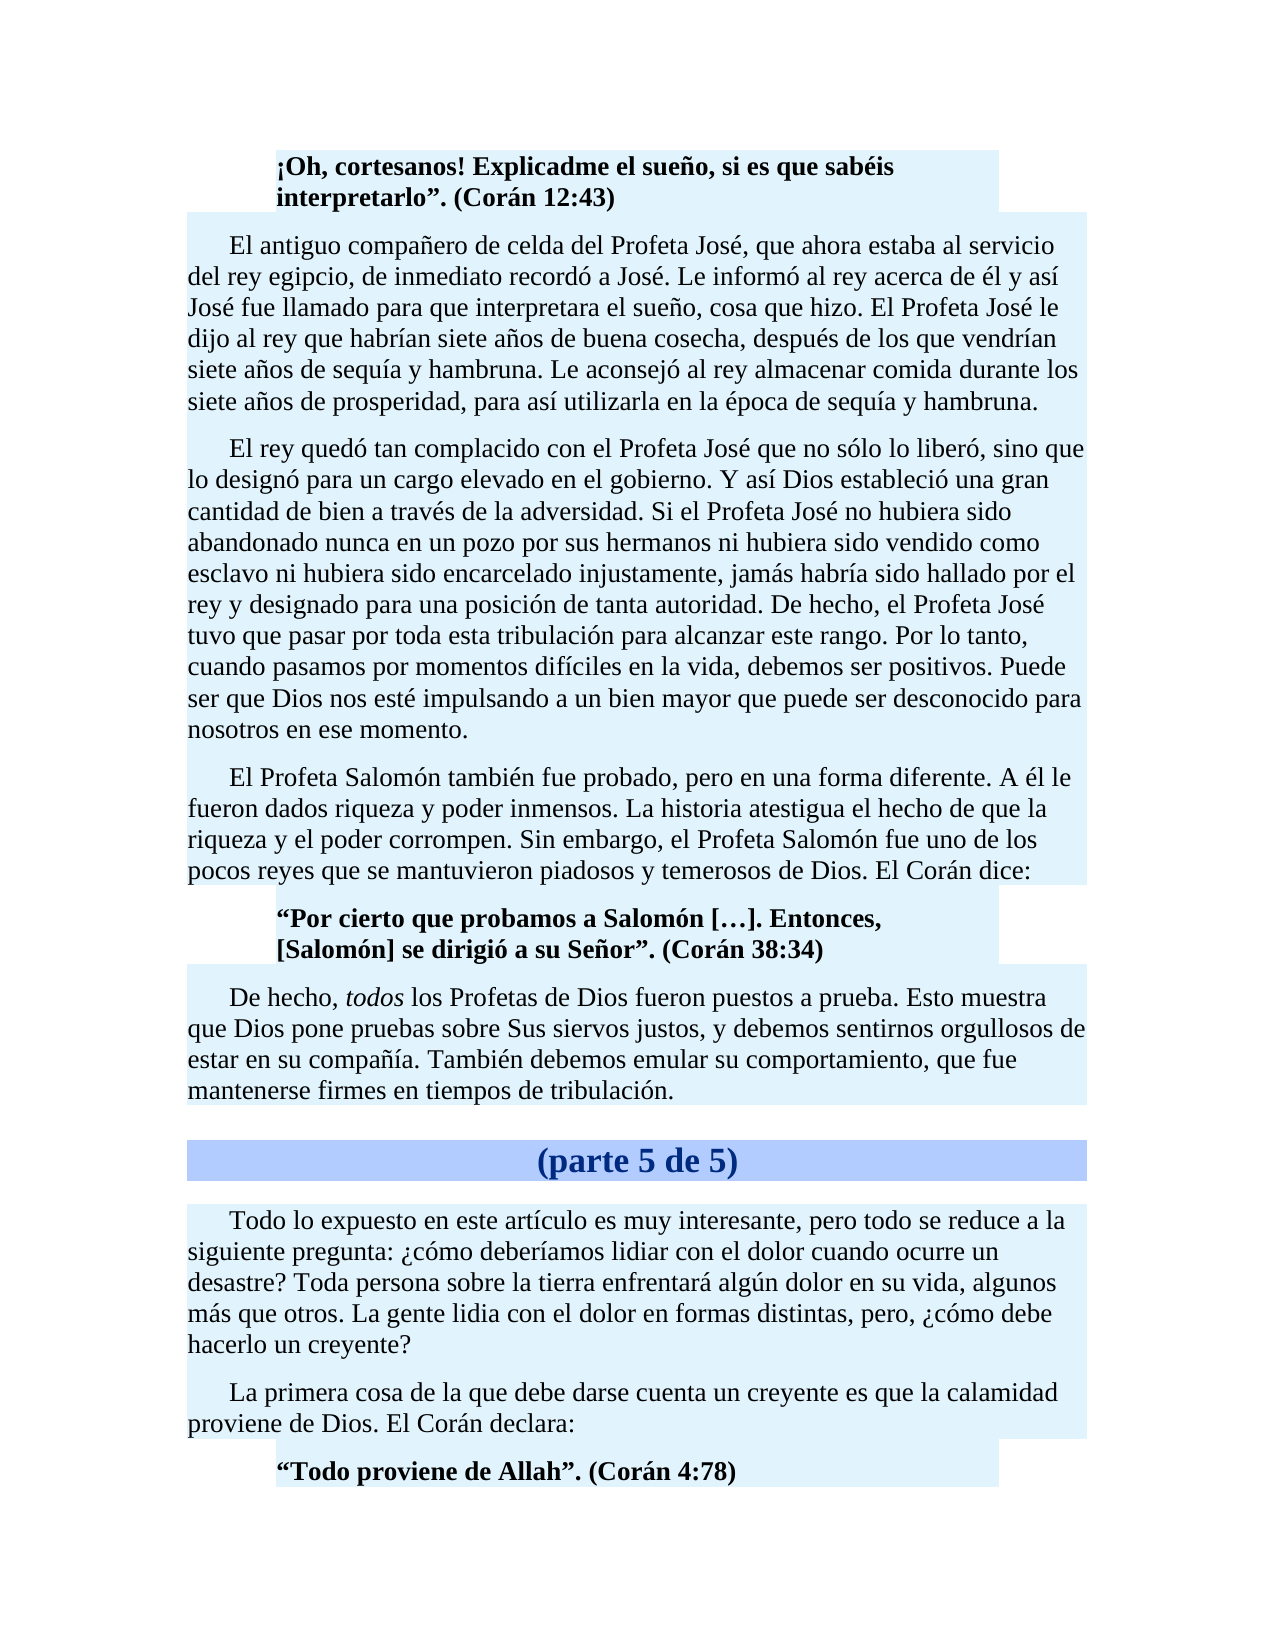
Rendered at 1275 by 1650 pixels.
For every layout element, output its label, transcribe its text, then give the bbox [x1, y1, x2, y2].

text De hecho, todos los Profetas de Dios fueron puestos a prueba. Esto muestra que Dios pone pruebas sobre Sus siervos justos, y debemos sentirnos orgullosos de estar en su compañía. También debemos emular su comportamiento, que fue mantenerse firmes en tiempos de tribulación. [187, 981, 1087, 1105]
text La primera cosa de la que debe darse cuenta un creyente es que la calamidad proviene de Dios. El Corán declara: [187, 1376, 1087, 1439]
text El rey quedó tan complacido con el Profeta José que no sólo lo liberó, sino que lo designó para un cargo elevado en el gobierno. Y así Dios estableció una gran cantidad de bien a través de la adversidad. Si el Profeta José no hubiera sido abandonado nunca en un pozo por sus hermanos ni hubiera sido vendido como esclavo ni hubiera sido encarcelado injustamente, jamás habría sido hallado por el rey y designado para una posición de tanta autoridad. De hecho, el Profeta José tuvo que pasar por toda esta tribulación para alcanzar este rango. Por lo tanto, cuando pasamos por momentos difíciles en la vida, debemos ser positivos. Puede ser que Dios nos esté impulsando a un bien mayor que puede ser desconocido para nosotros en ese momento. [187, 432, 1087, 744]
subtitle (parte 5 de 5) [187, 1140, 1087, 1181]
text “Por cierto que probamos a Salomón […]. Entonces, [Salomón] se dirigió a su Señor”. (Corán 38:34) [276, 902, 999, 964]
text El antiguo compañero de celda del Profeta José, que ahora estaba al servicio del rey egipcio, de inmediato recordó a José. Le informó al rey acerca de él y así José fue llamado para que interpretara el sueño, cosa que hizo. El Profeta José le dijo al rey que habrían siete años de buena cosecha, después de los que vendrían siete años de sequía y hambruna. Le aconsejó al rey almacenar comida durante los siete años de prosperidad, para así utilizarla en la época de sequía y hambruna. [187, 229, 1087, 416]
text El Profeta Salomón también fue probado, pero en una forma diferente. A él le fueron dados riqueza y poder inmensos. La historia atestigua el hecho de que la riqueza y el poder corrompen. Sin embargo, el Profeta Salomón fue uno de los pocos reyes que se mantuvieron piadosos y temerosos de Dios. El Corán dice: [187, 761, 1087, 885]
text “Todo proviene de Allah”. (Corán 4:78) [276, 1455, 999, 1487]
text Todo lo expuesto en este artículo es muy interesante, pero todo se reduce a la siguiente pregunta: ¿cómo deberíamos lidiar con el dolor cuando ocurre un desastre? Toda persona sobre la tierra enfrentará algún dolor en su vida, algunos más que otros. La gente lidia con el dolor en formas distintas, pero, ¿cómo debe hacerlo un creyente? [187, 1204, 1087, 1360]
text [276, 150, 999, 212]
